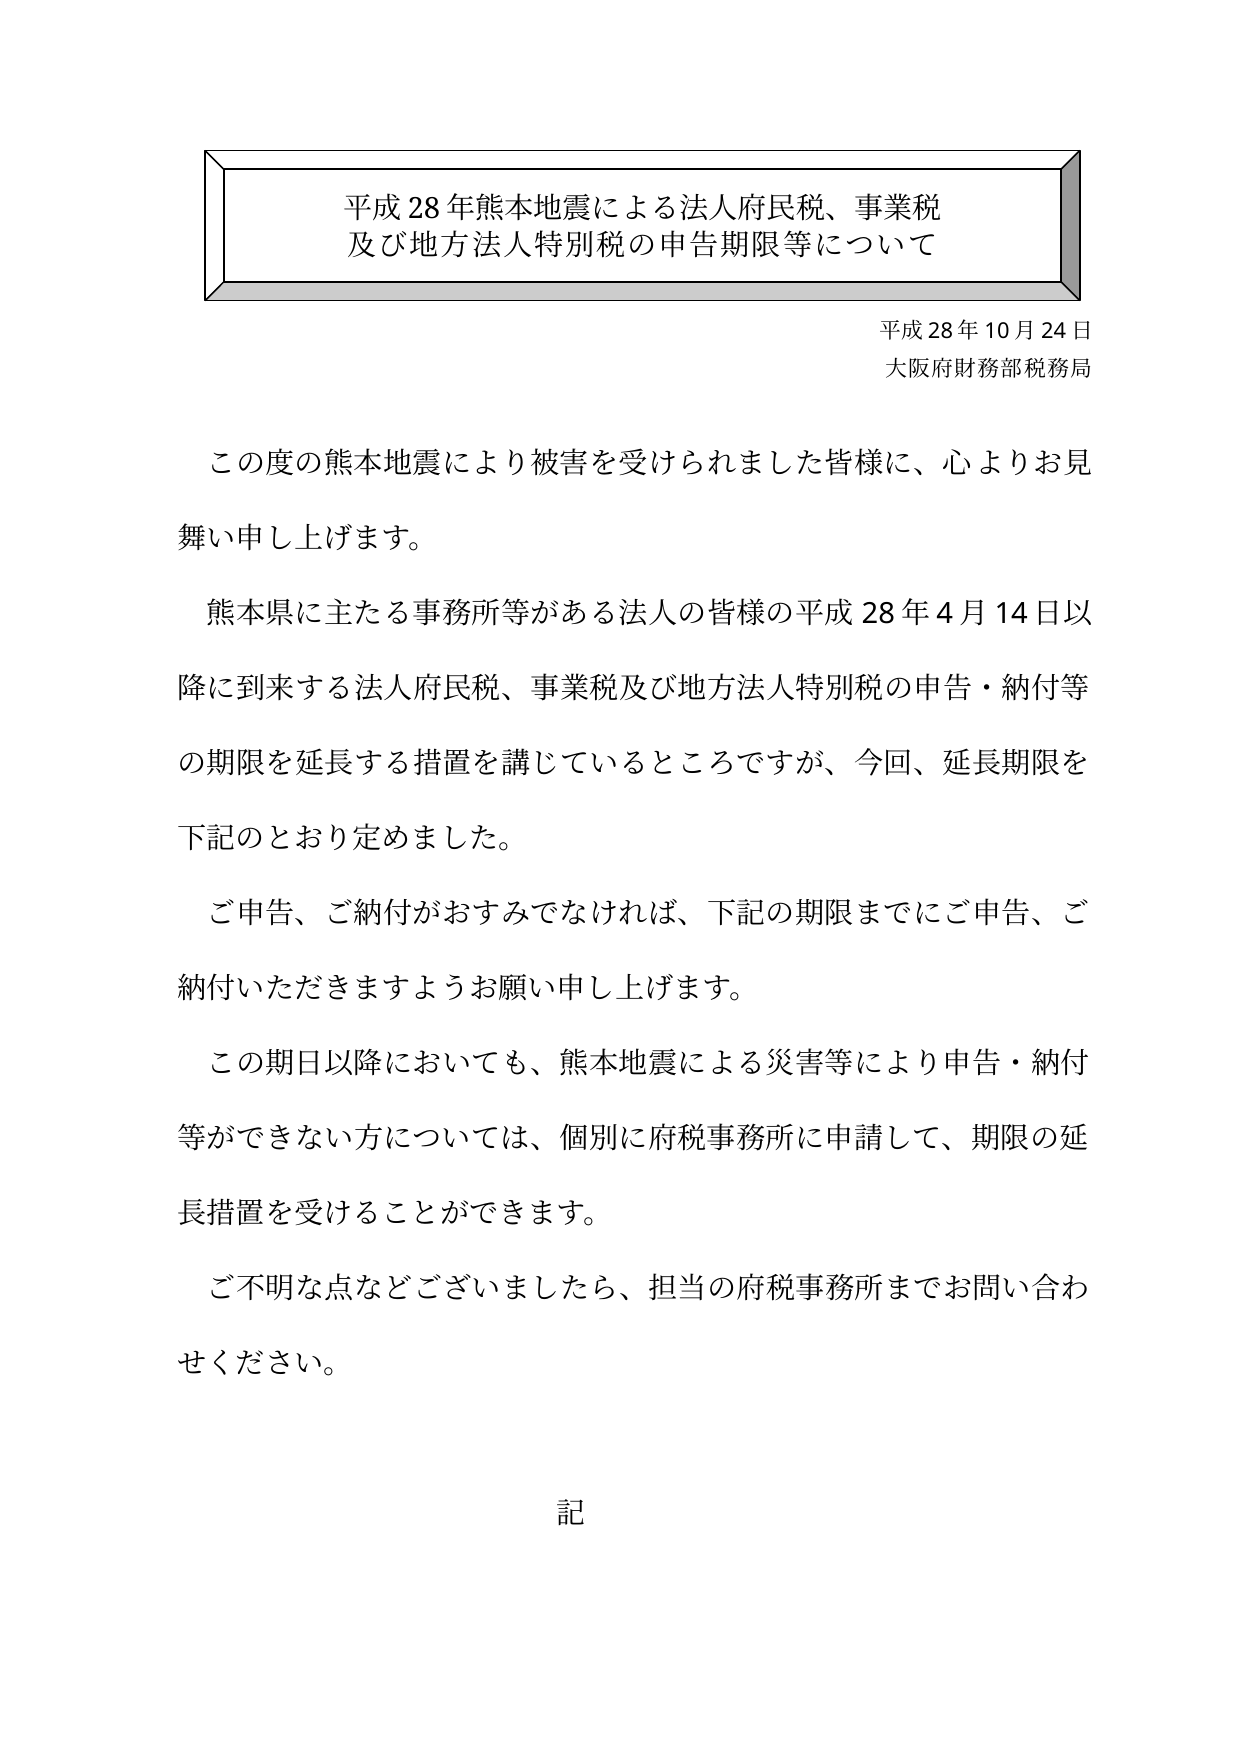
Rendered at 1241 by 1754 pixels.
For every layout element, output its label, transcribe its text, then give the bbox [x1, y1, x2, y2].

text 記 [177, 1473, 1092, 1548]
text 熊本県に主たる事務所等がある法人の皆様の平成28年4月14日以降に到来する法人府民税、事業税及び地方法人特別税の申告・納付等の期限を延長する措置を講じているところですが、今回、延長期限を下記のとおり定めました。 [177, 573, 1092, 873]
text ご申告、ご納付がおすみでなければ、下記の期限までにご申告、ご納付いただきますようお願い申し上げます。 [177, 873, 1092, 1023]
text この度の熊本地震により被害を受けられました皆様に、心よりお見舞い申し上げます。 [177, 423, 1092, 573]
text 平成28年10月24日 [177, 311, 1092, 348]
text この期日以降においても、熊本地震による災害等により申告・納付等ができない方については、個別に府税事務所に申請して、期限の延長措置を受けることができます。 ご不明な点などございましたら、担当の府税事務所までお問い合わせください。 [177, 1023, 1092, 1398]
text 大阪府財務部税務局 [177, 348, 1092, 386]
